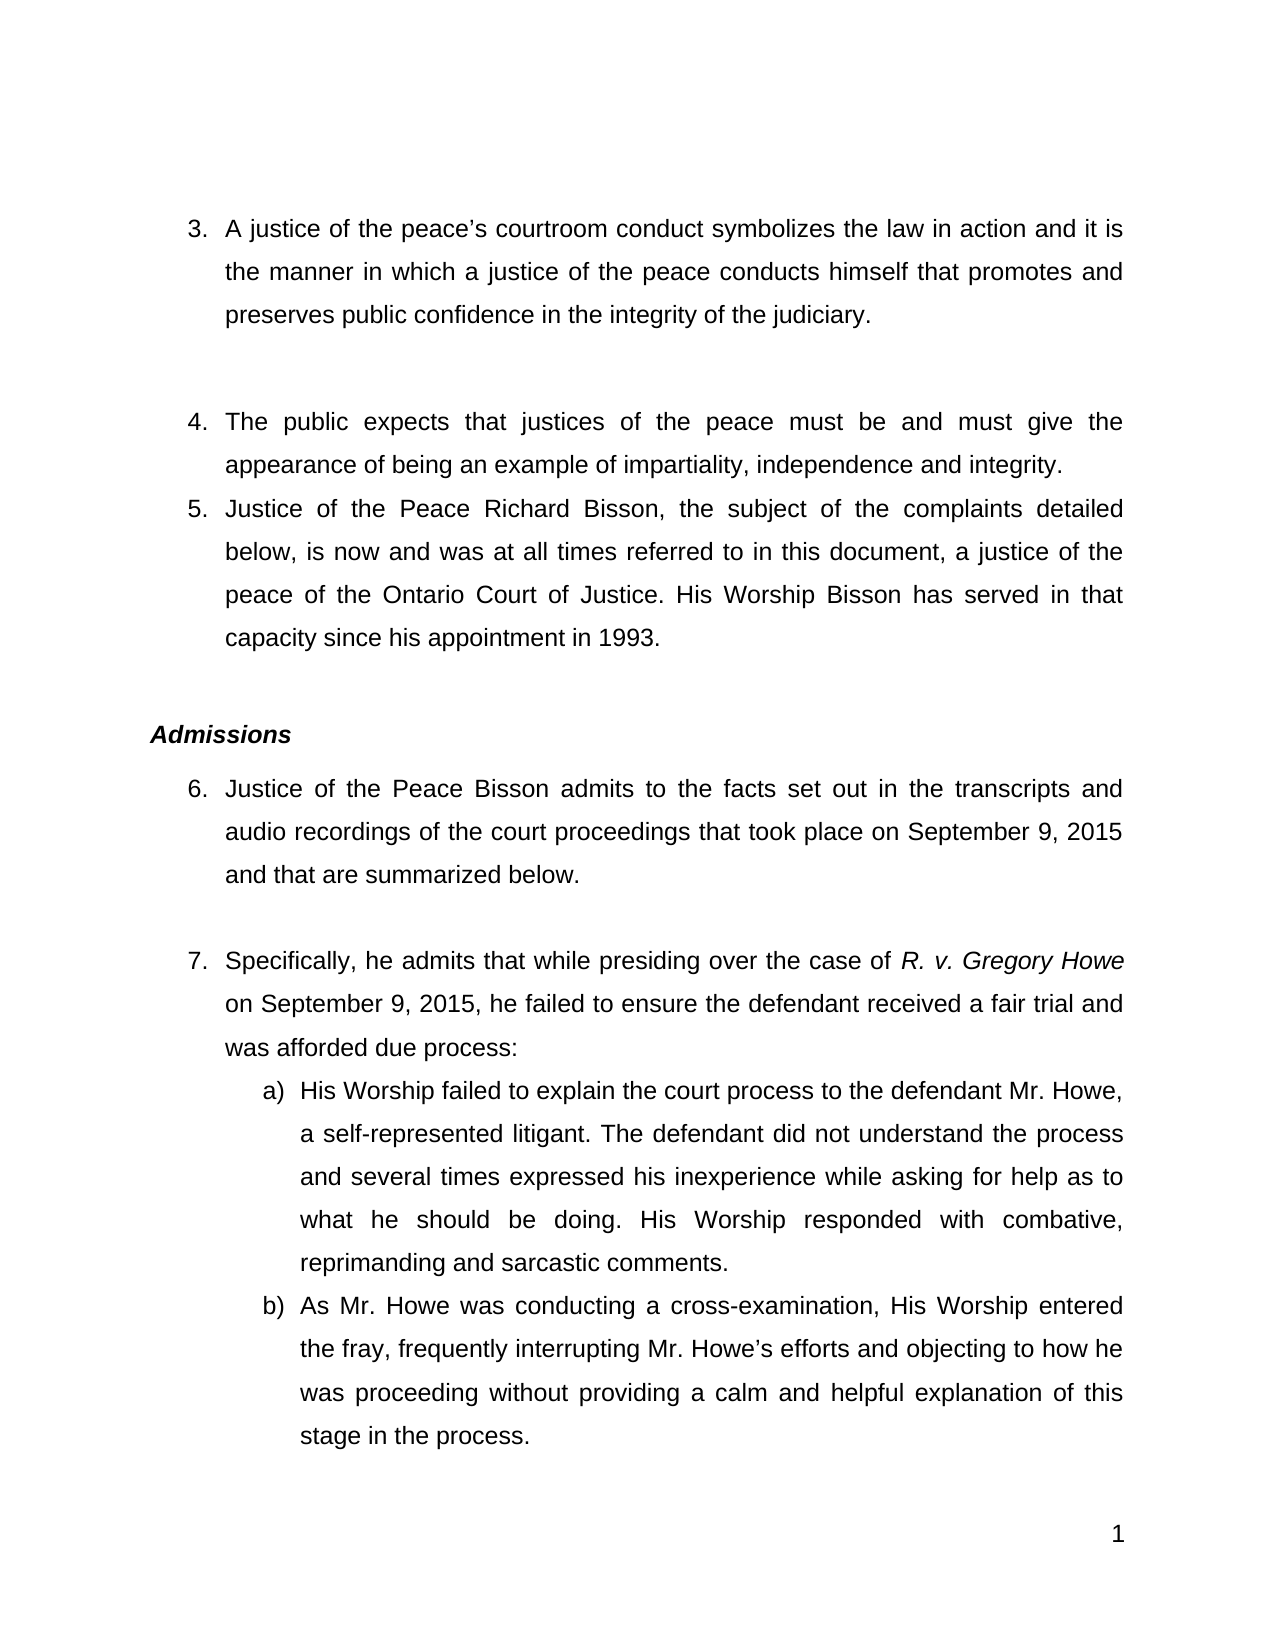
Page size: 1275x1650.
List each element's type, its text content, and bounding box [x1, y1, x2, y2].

list The public expects that justices of the peace must be and must give the appearance of being an example of impartiality, independence and integrity. [187, 407, 1125, 479]
list His Worship failed to explain the court process to the defendant Mr. Howe, a self-represented litigant. The defendant did not understand the process and several times expressed his inexperience while asking for help as to what he should be doing. His Worship responded with combative, reprimanding and sarcastic comments. [262, 1076, 1125, 1277]
text Admissions [150, 720, 1125, 749]
list As Mr. Howe was conducting a cross-examination, His Worship entered the fray, frequently interrupting Mr. Howe’s efforts and objecting to how he was proceeding without providing a calm and helpful explanation of this stage in the process. [262, 1291, 1125, 1449]
list A justice of the peace’s courtroom conduct symbolizes the law in action and it is the manner in which a justice of the peace conducts himself that promotes and preserves public confidence in the integrity of the judiciary. [187, 214, 1125, 329]
list Specifically, he admits that while presiding over the case of R. v. Gregory Howe on September 9, 2015, he failed to ensure the defendant received a fair trial and was afforded due process: [187, 946, 1125, 1061]
list Justice of the Peace Bisson admits to the facts set out in the transcripts and audio recordings of the court proceedings that took place on September 9, 2015 and that are summarized below. [187, 774, 1125, 889]
list Justice of the Peace Richard Bisson, the subject of the complaints detailed below, is now and was at all times referred to in this document, a justice of the peace of the Ontario Court of Justice. His Worship Bisson has served in that capacity since his appointment in 1993. [187, 493, 1125, 652]
